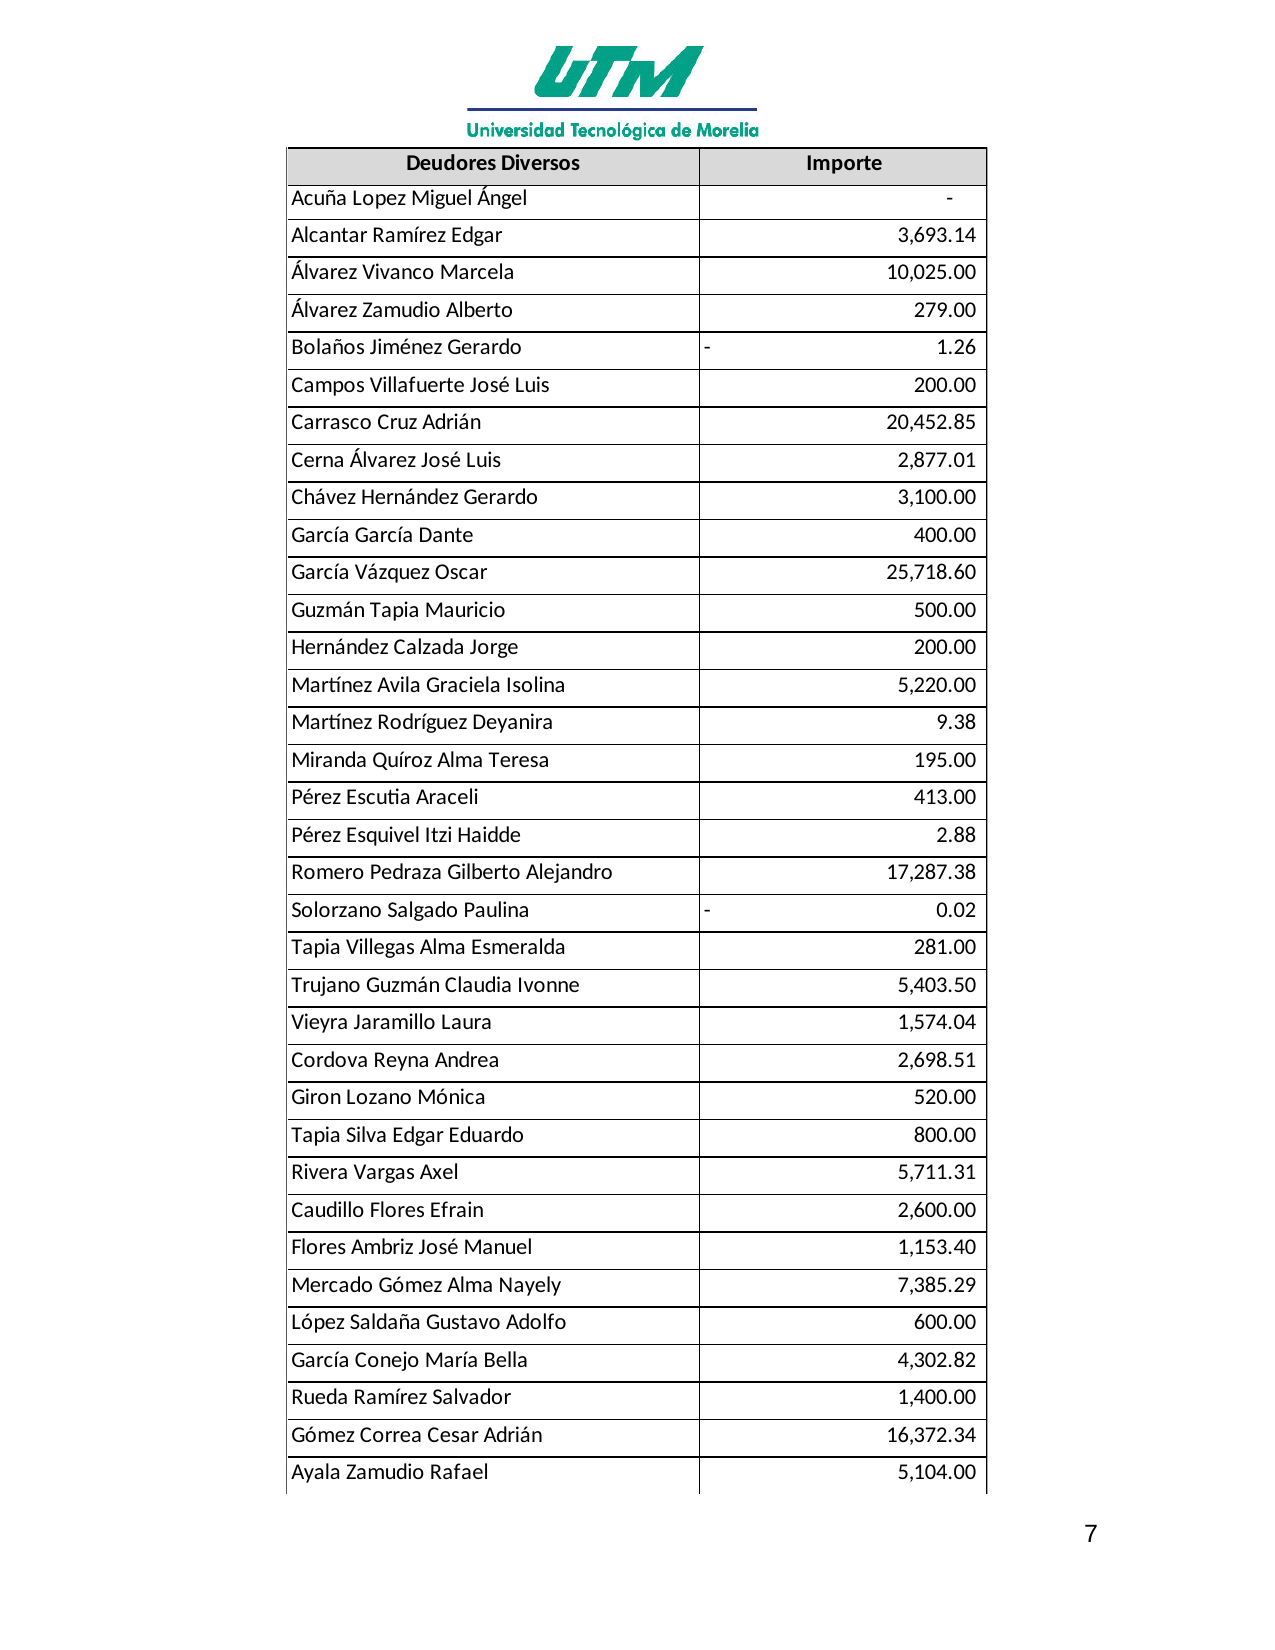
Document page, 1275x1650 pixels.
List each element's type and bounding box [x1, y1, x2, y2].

picture [467, 46, 759, 141]
